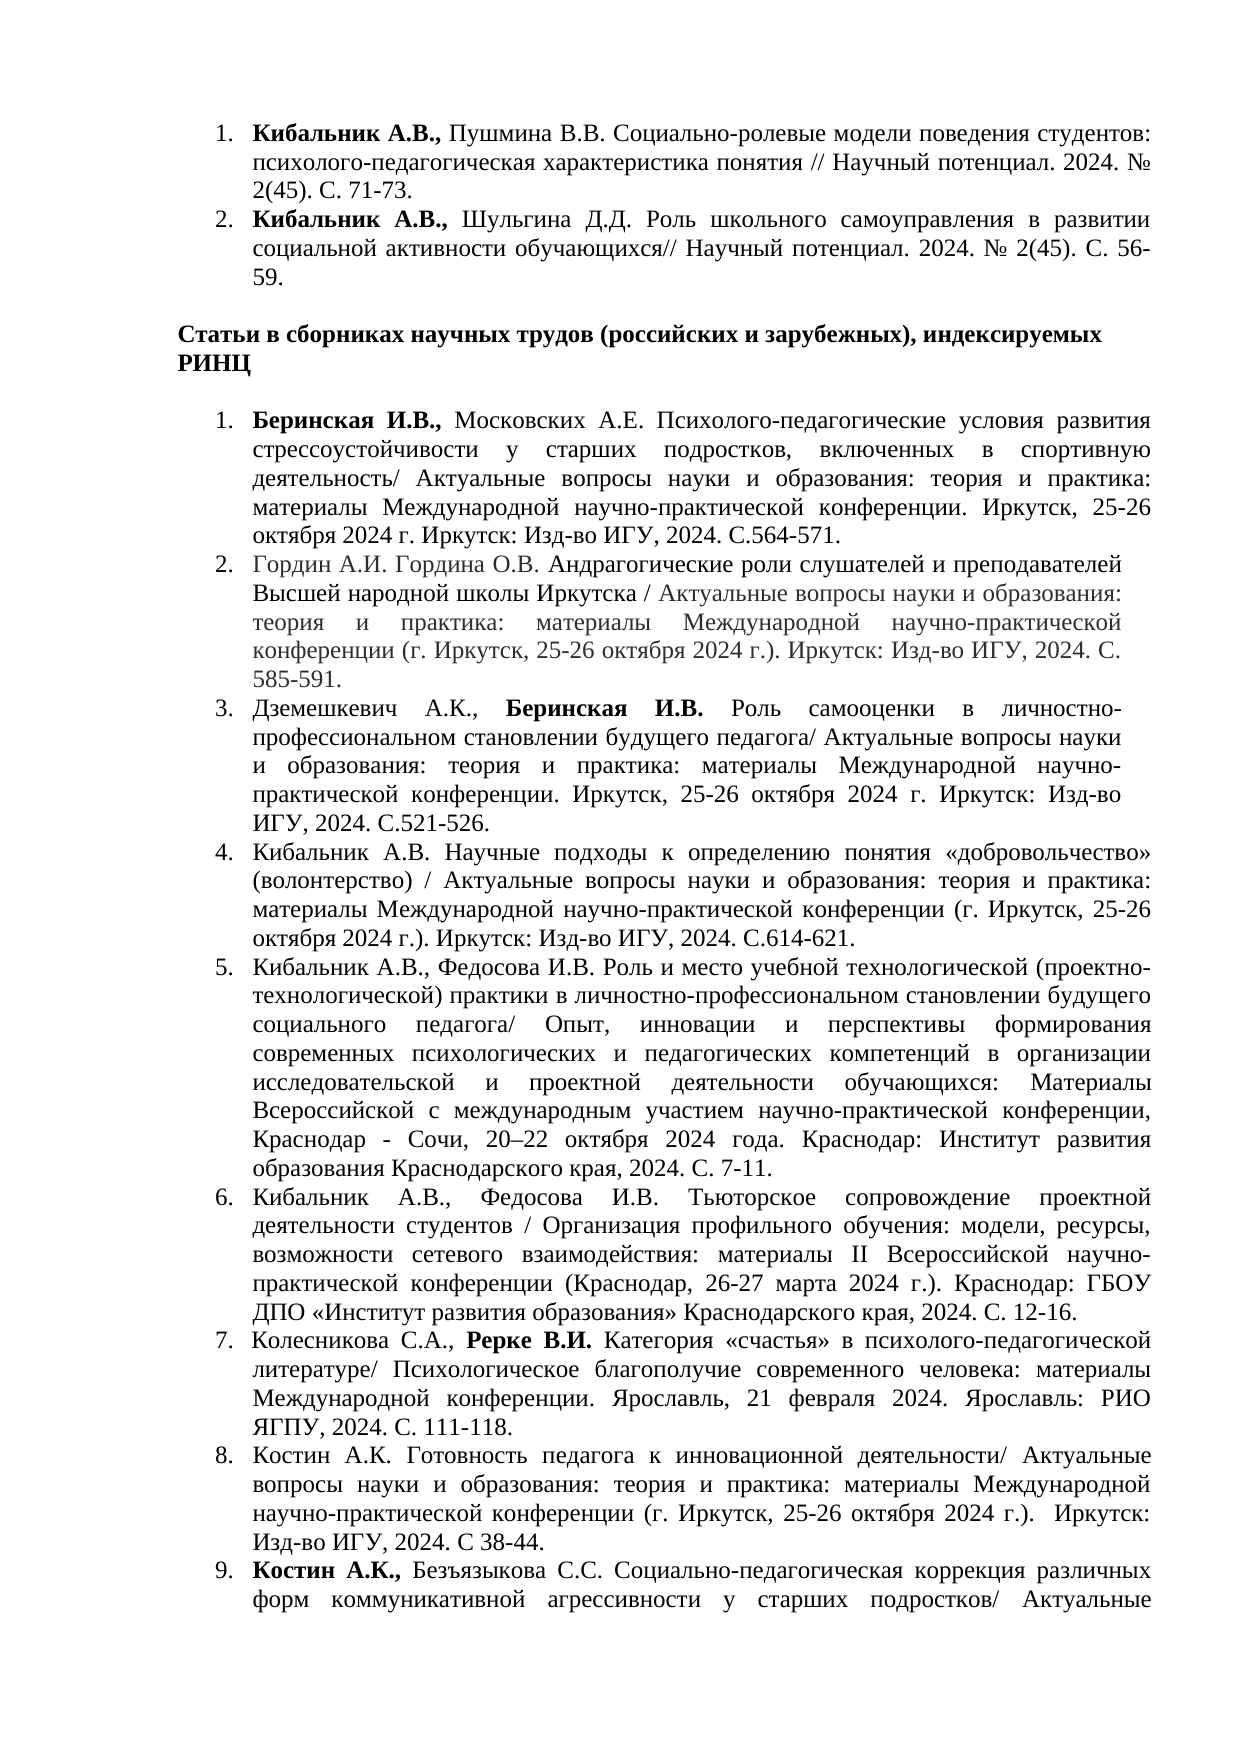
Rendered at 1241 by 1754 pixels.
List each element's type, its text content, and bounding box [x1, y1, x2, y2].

list Колесникова С.А., Рерке В.И. Категория «счастья» в психолого-педагогической литературе/ Психологическое благополучие современного человека: материалы Международной конференции. Ярославль, 21 февраля 2024. Ярославль: РИО ЯГПУ, 2024. С. 111-118. [215, 1326, 1152, 1441]
list Костин А.К. Готовность педагога к инновационной деятельности/ Актуальные вопросы науки и образования: теория и практика: материалы Международной научно-практической конференции (г. Иркутск, 25-26 октября 2024 г.). Иркутск: Изд-во ИГУ, 2024. С 38-44. [215, 1441, 1152, 1556]
text Статьи в сборниках научных трудов (российских и зарубежных), индексируемых РИНЦ [177, 319, 1152, 377]
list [215, 1556, 1152, 1613]
list Дземешкевич А.К., Беринская И.В. Роль самооценки в личностно-профессиональном становлении будущего педагога/ Актуальные вопросы науки и образования: теория и практика: материалы Международной научно-практической конференции. Иркутск, 25-26 октября 2024 г. Иркутск: Изд-во ИГУ, 2024. С.521-526. [215, 693, 1122, 837]
list Кибальник А.В. Научные подходы к определению понятия «добровольчество» (волонтерство) / Актуальные вопросы науки и образования: теория и практика: материалы Международной научно-практической конференции (г. Иркутск, 25-26 октября 2024 г.). Иркутск: Изд-во ИГУ, 2024. С.614-621. [215, 837, 1152, 952]
list Гордин А.И. Гордина О.В. Андрагогические роли слушателей и преподавателей Высшей народной школы Иркутска / Актуальные вопросы науки и образования: теория и практика: материалы Международной научно-практической конференции (г. Иркутск, 25-26 октября 2024 г.). Иркутск: Изд-во ИГУ, 2024. С. 585-591. [215, 549, 1122, 693]
list Кибальник А.В., Шульгина Д.Д. Роль школьного самоуправления в развитии социальной активности обучающихся// Научный потенциал. 2024. № 2(45). С. 56-59. [215, 204, 1152, 291]
list Беринская И.В., Московских А.Е. Психолого-педагогические условия развития стрессоустойчивости у старших подростков, включенных в спортивную деятельность/ Актуальные вопросы науки и образования: теория и практика: материалы Международной научно-практической конференции. Иркутск, 25-26 октября 2024 г. Иркутск: Изд-во ИГУ, 2024. С.564-571. [215, 406, 1152, 549]
list Кибальник А.В., Федосова И.В. Тьюторское сопровождение проектной деятельности студентов / Организация профильного обучения: модели, ресурсы, возможности сетевого взаимодействия: материалы II Всероссийской научно-практической конференции (Краснодар, 26-27 марта 2024 г.). Краснодар: ГБОУ ДПО «Институт развития образования» Краснодарского края, 2024. С. 12-16. [215, 1182, 1152, 1326]
list Кибальник А.В., Федосова И.В. Роль и место учебной технологической (проектно-технологической) практики в личностно-профессиональном становлении будущего социального педагога/ Опыт, инновации и перспективы формирования современных психологических и педагогических компетенций в организации исследовательской и проектной деятельности обучающихся: Материалы Всероссийской с международным участием научно-практической конференции, Краснодар - Сочи, 20–22 октября 2024 года. Краснодар: Институт развития образования Краснодарского края, 2024. C. 7-11. [215, 952, 1152, 1182]
list Кибальник А.В., Пушмина В.В. Социально-ролевые модели поведения студентов: психолого-педагогическая характеристика понятия // Научный потенциал. 2024. № 2(45). С. 71-73. [215, 118, 1152, 204]
